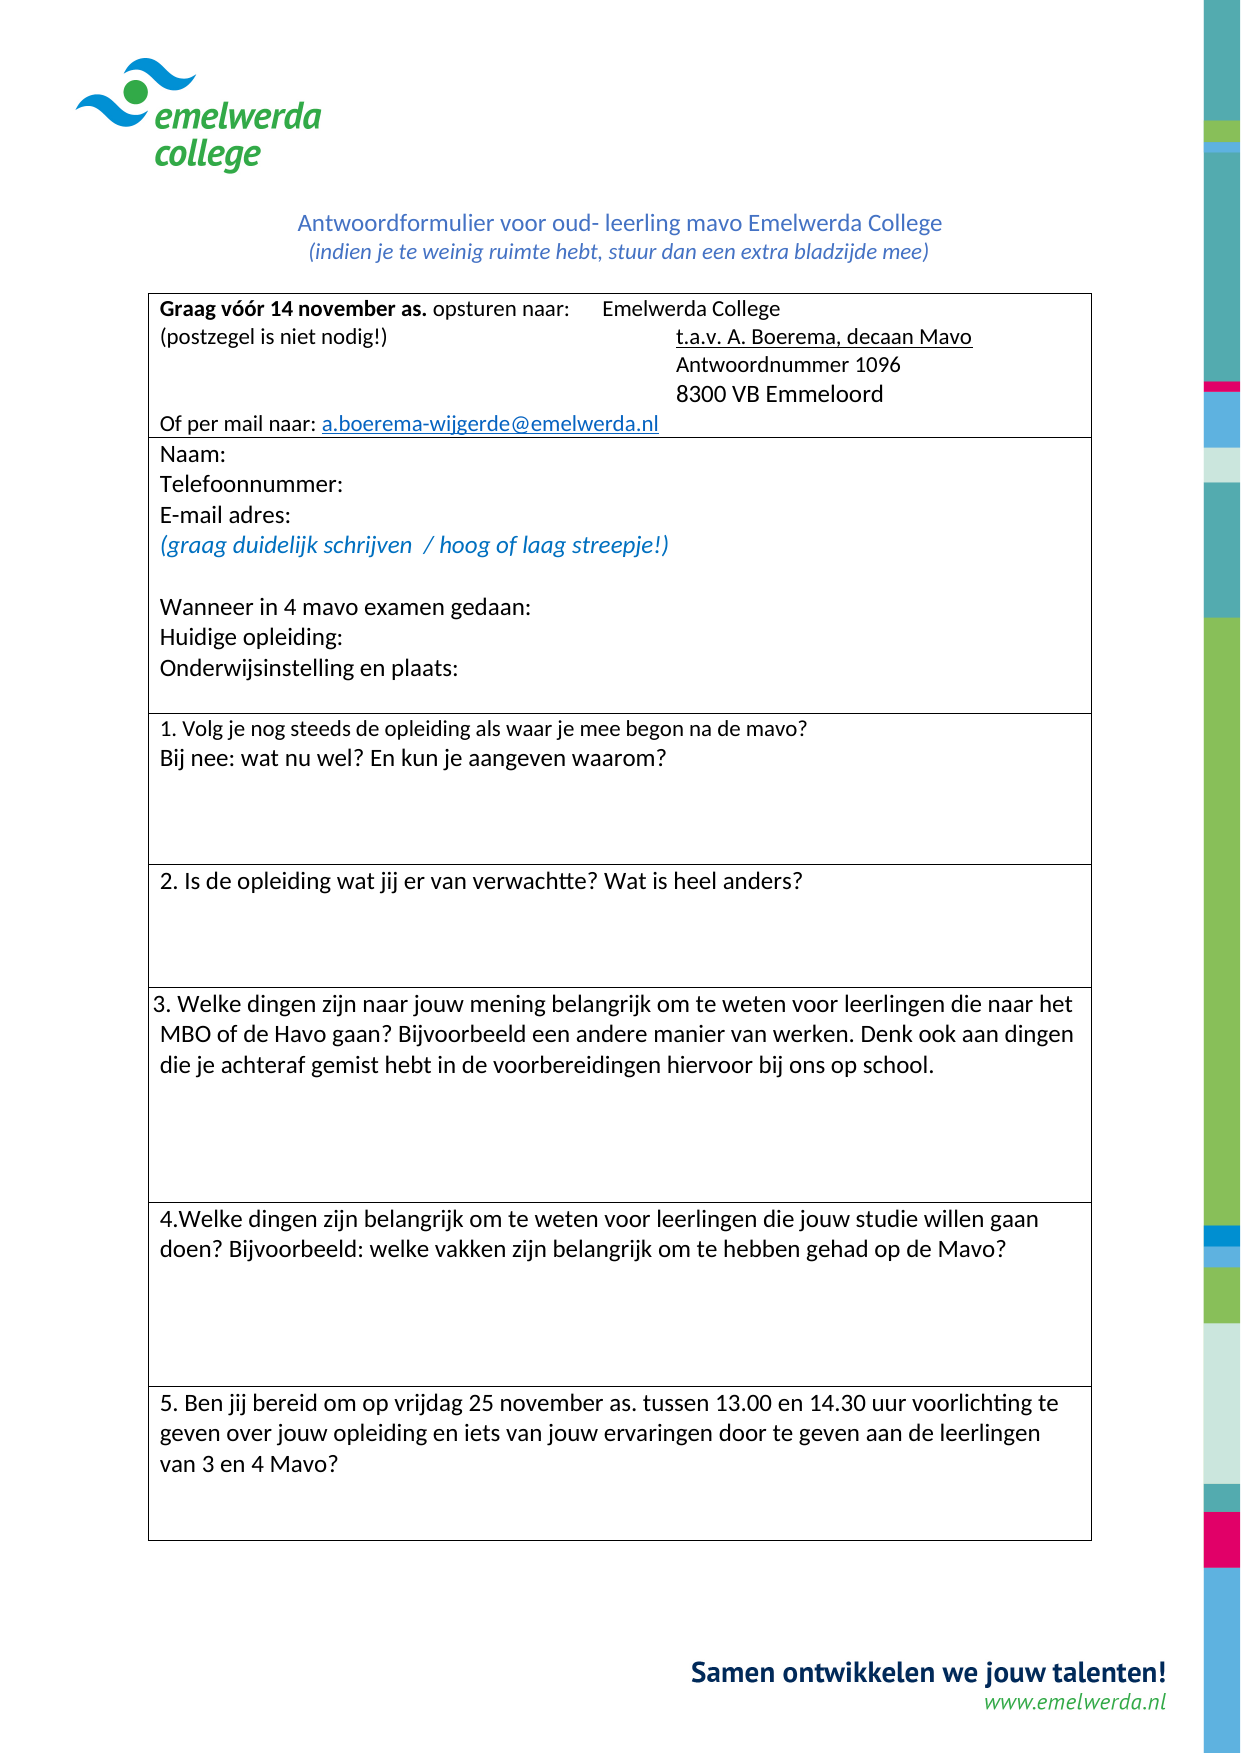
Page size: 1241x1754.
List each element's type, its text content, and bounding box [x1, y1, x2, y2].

text (indien je te weinig ruimte hebt, stuur dan een extra bladzijde mee) [148, 237, 1092, 265]
table_cell 5. Ben jij bereid om op vrijdag 25 november as. tussen 13.00 en 14.30 uur voorlichting te geven over jouw opleiding en iets van jouw ervaringen door te geven aan de leerlingen van 3 en 4 Mavo? [149, 1387, 1091, 1539]
table_cell 1. Volg je nog steeds de opleiding als waar je mee begon na de mavo? Bij nee: wat nu wel? En kun je aangeven waarom? [149, 714, 1091, 864]
picture [0, 0, 1241, 1753]
table_cell 2. Is de opleiding wat jij er van verwachtte? Wat is heel anders? [149, 865, 1091, 987]
table_header Graag vóór 14 november as. opsturen naar: Emelwerda College (postzegel is niet nodig!) t.a.v. A. Boerema, decaan Mavo Antwoordnummer 1096 8300 VB Emmeloord Of per mail naar: a.boerema-wijgerde@emelwerda.nl [149, 294, 1091, 437]
text Antwoordformulier voor oud- leerling mavo Emelwerda College [148, 207, 1092, 237]
table_cell 3. Welke dingen zijn naar jouw mening belangrijk om te weten voor leerlingen die naar het MBO of de Havo gaan? Bijvoorbeeld een andere manier van werken. Denk ook aan dingen die je achteraf gemist hebt in de voorbereidingen hiervoor bij ons op school. [149, 988, 1091, 1202]
table_cell Naam: Telefoonnummer: E-mail adres: (graag duidelijk schrijven / hoog of laag streepje!) Wanneer in 4 mavo examen gedaan: Huidige opleiding: Onderwijsinstelling en plaats: [149, 438, 1091, 713]
table_cell 4.Welke dingen zijn belangrijk om te weten voor leerlingen die jouw studie willen gaan doen? Bijvoorbeeld: welke vakken zijn belangrijk om te hebben gehad op de Mavo? [149, 1203, 1091, 1386]
